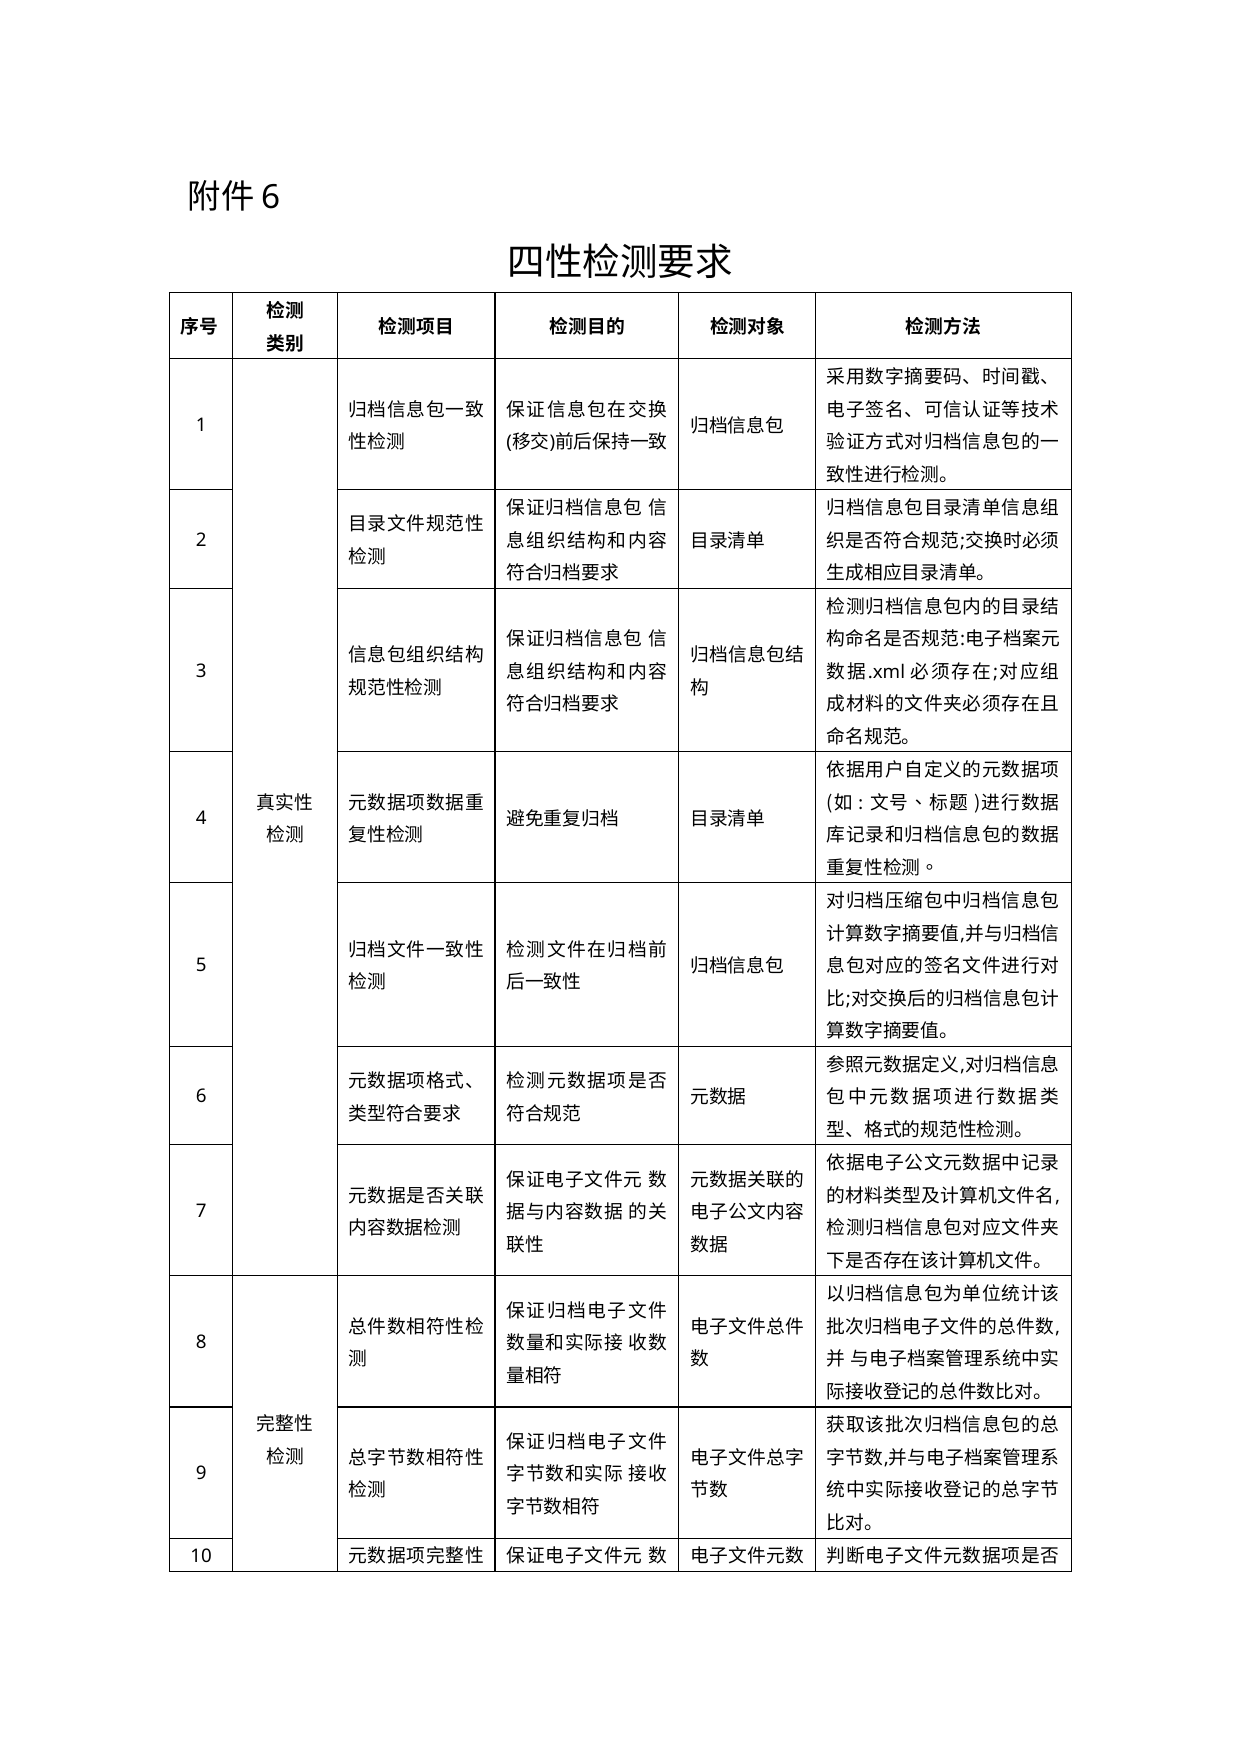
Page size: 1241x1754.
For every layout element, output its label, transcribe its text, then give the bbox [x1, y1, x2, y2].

table_cell 归档信息包 [679, 883, 815, 1046]
table_cell 保证电子文件元 数据与内容数据 的关联性 [496, 1145, 678, 1275]
table_cell 元数据项完整性检测 [338, 1539, 494, 1571]
table_header 检测项目 [338, 293, 494, 358]
table_cell 2 [170, 490, 232, 588]
table_cell 5 [170, 883, 232, 1046]
table_cell 检测元数据项是否符合规范 [496, 1047, 678, 1144]
table_cell 10 [170, 1539, 232, 1571]
table_cell 完整性 检测 [233, 1276, 337, 1571]
table_header 检测 类别 [233, 293, 337, 358]
table_cell 以归档信息包为单位统计该批次归档电子文件的总件数,并 与电子档案管理系统中实际接收登记的总件数比对。 [816, 1276, 1071, 1406]
table_cell 避免重复归档 [496, 752, 678, 882]
table_cell 元数据关联的电子公文内容 数据 [679, 1145, 815, 1275]
table_cell 3 [170, 589, 232, 751]
table_cell 目录清单 [679, 490, 815, 588]
table_cell 总字节数相符性检测 [338, 1408, 494, 1537]
text 四性检测要求 [187, 227, 1053, 292]
table_cell 元数据是否关联内容数据检测 [338, 1145, 494, 1275]
table_cell 电子文件总件数 [679, 1276, 815, 1406]
table_cell 归档信息包结构 [679, 589, 815, 751]
table_cell 4 [170, 752, 232, 882]
table_cell 保证电子文件元 数据项的完整性 [496, 1539, 678, 1571]
table_cell 保证归档信息包 信息组织结构和内容符合归档要求 [496, 589, 678, 751]
table_cell 依据电子公文元数据中记录的材料类型及计算机文件名,检测归档信息包对应文件夹下是否存在该计算机文件。 [816, 1145, 1071, 1275]
table_cell 电子文件元数据 [679, 1539, 815, 1571]
table_cell 8 [170, 1276, 232, 1406]
table_cell 采用数字摘要码、时间戳、电子签名、可信认证等技术验证方式对归档信息包的一致性进行检测。 [816, 359, 1071, 489]
table_cell 保证归档信息包 信息组织结构和内容符合归档要求 [496, 490, 678, 588]
table_cell 元数据项数据重复性检测 [338, 752, 494, 882]
table_cell 目录文件规范性检测 [338, 490, 494, 588]
table_header 序号 [170, 293, 232, 358]
table_cell 总件数相符性检测 [338, 1276, 494, 1406]
table_cell 参照元数据定义,对归档信息包中元数据项进行数据类型、格式的规范性检测。 [816, 1047, 1071, 1144]
table_cell 真实性 检测 [233, 359, 337, 1275]
table_cell 依据用户自定义的元数据项 (如 : 文号、标题 )进行数据库记录和归档信息包的数据重复性检测。 [816, 752, 1071, 882]
table_cell 归档信息包 [679, 359, 815, 489]
table_cell 信息包组织结构规范性检测 [338, 589, 494, 751]
table_cell 目录清单 [679, 752, 815, 882]
table_cell 保证信息包在交换(移交)前后保持一致 [496, 359, 678, 489]
table_cell 归档文件一致性检测 [338, 883, 494, 1046]
table_header 检测方法 [816, 293, 1071, 358]
table_cell 电子文件总字节数 [679, 1408, 815, 1537]
table_header 检测对象 [679, 293, 815, 358]
text 附件6 [187, 162, 1053, 227]
table_cell 7 [170, 1145, 232, 1275]
table_cell 检测归档信息包内的目录结构命名是否规范:电子档案元数据.xml必须存在;对应组成材料的文件夹必须存在且命名规范。 [816, 589, 1071, 751]
table_cell 保证归档电子文件字节数和实际 接收字节数相符 [496, 1408, 678, 1537]
table_cell 归档信息包一致性检测 [338, 359, 494, 489]
table_cell 获取该批次归档信息包的总字节数,并与电子档案管理系统中实际接收登记的总字节比对。 [816, 1408, 1071, 1537]
table_cell 归档信息包目录清单信息组织是否符合规范;交换时必须生成相应目录清单。 [816, 490, 1071, 588]
table_cell 1 [170, 359, 232, 489]
table_cell 判断电子文件元数据项是否存在缺项情况。 [816, 1539, 1071, 1571]
table_cell 元数据项格式、类型符合要求 [338, 1047, 494, 1144]
table_cell 保证归档电子文件数量和实际接 收数量相符 [496, 1276, 678, 1406]
table_cell 9 [170, 1408, 232, 1537]
table_cell 元数据 [679, 1047, 815, 1144]
table_cell 检测文件在归档前后一致性 [496, 883, 678, 1046]
table_header 检测目的 [496, 293, 678, 358]
table_cell 6 [170, 1047, 232, 1144]
table_cell 对归档压缩包中归档信息包计算数字摘要值,并与归档信息包对应的签名文件进行对比;对交换后的归档信息包计算数字摘要值。 [816, 883, 1071, 1046]
